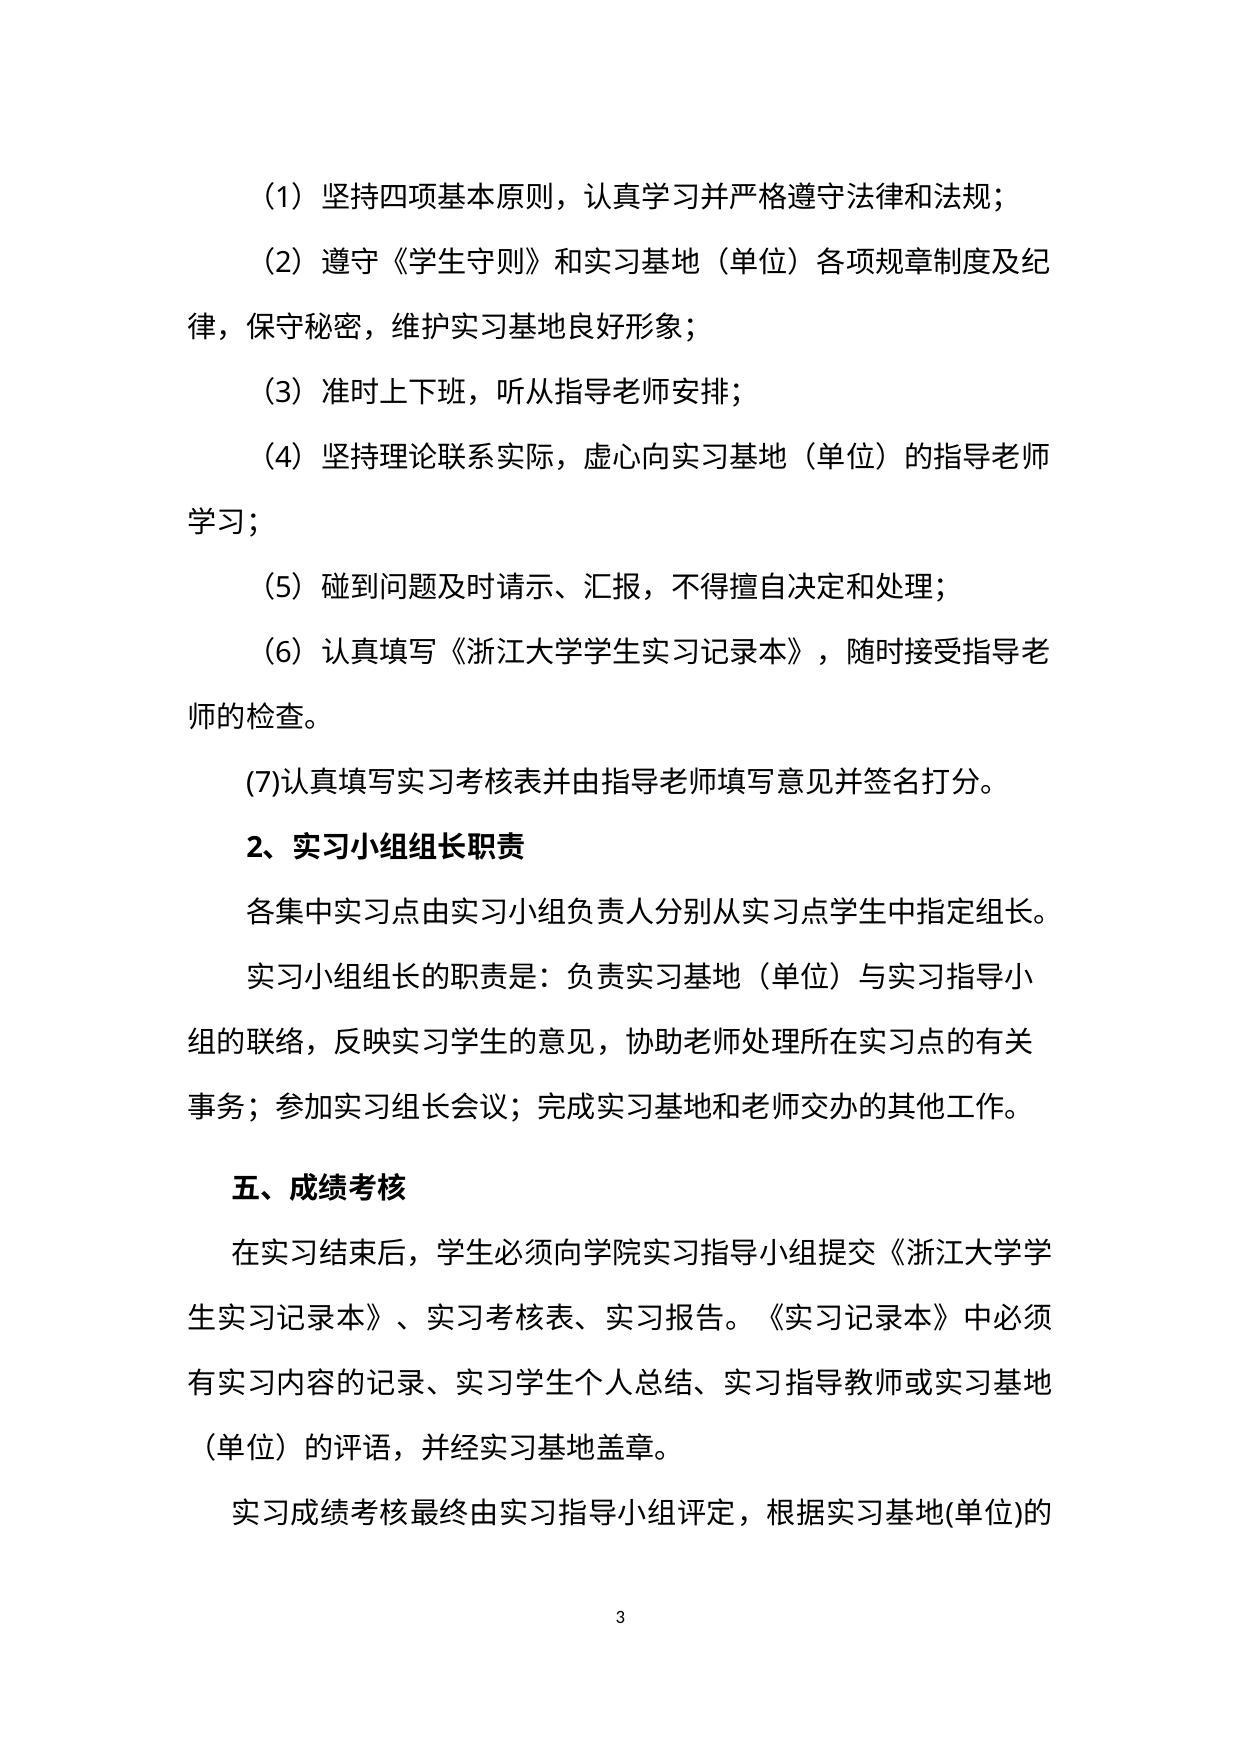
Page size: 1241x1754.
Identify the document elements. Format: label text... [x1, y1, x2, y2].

text （6）认真填写《浙江大学学生实习记录本》，随时接受指导老师的检查。 [187, 617, 1053, 747]
text 2、实习小组组长职责 [187, 812, 1053, 877]
text （1）坚持四项基本原则，认真学习并严格遵守法律和法规； [187, 162, 1053, 227]
text （3）准时上下班，听老师安排； [187, 357, 1053, 422]
text （2）遵守《学生守则》和实习基地（单位）各项规章制度及纪律，保守秘密，维护实习基地良好形象； [187, 227, 1053, 357]
text (7)认真填写实习考核表并由指导老师填写意见并签名打分。 [187, 747, 1053, 812]
text 实习小组组长的职责是：负责实习基地（单位）与实习指导小组的联络，反映实习学生的意见，协助老师处理所在实习点的有关事务；参加实习组长会议；完成实习基地和老师交办的其他工作。 [187, 942, 1053, 1137]
text （5）碰到问题及时请示、汇报，不得擅自决定和处理； [187, 552, 1053, 617]
text 五、成绩考核 [187, 1153, 1053, 1218]
text 在实习结束后，学生必须向学院实习指导小组提交《浙江大学学生实习记录本》、实习考核表、实习报告。《实习记录本》中必须有实习内容的记录、实习学生个人总结、实习指导教师或实习基地（单位）的评语，并经实习基地盖章。 [187, 1218, 1053, 1478]
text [187, 1478, 1053, 1543]
text 各集中实习点由实习小组负责人分别从实习点学生中指定组长。 [187, 877, 1053, 942]
text （4）坚持理论联系实际，虚心向实习基地（单位）的指导老师学习； [187, 422, 1053, 552]
